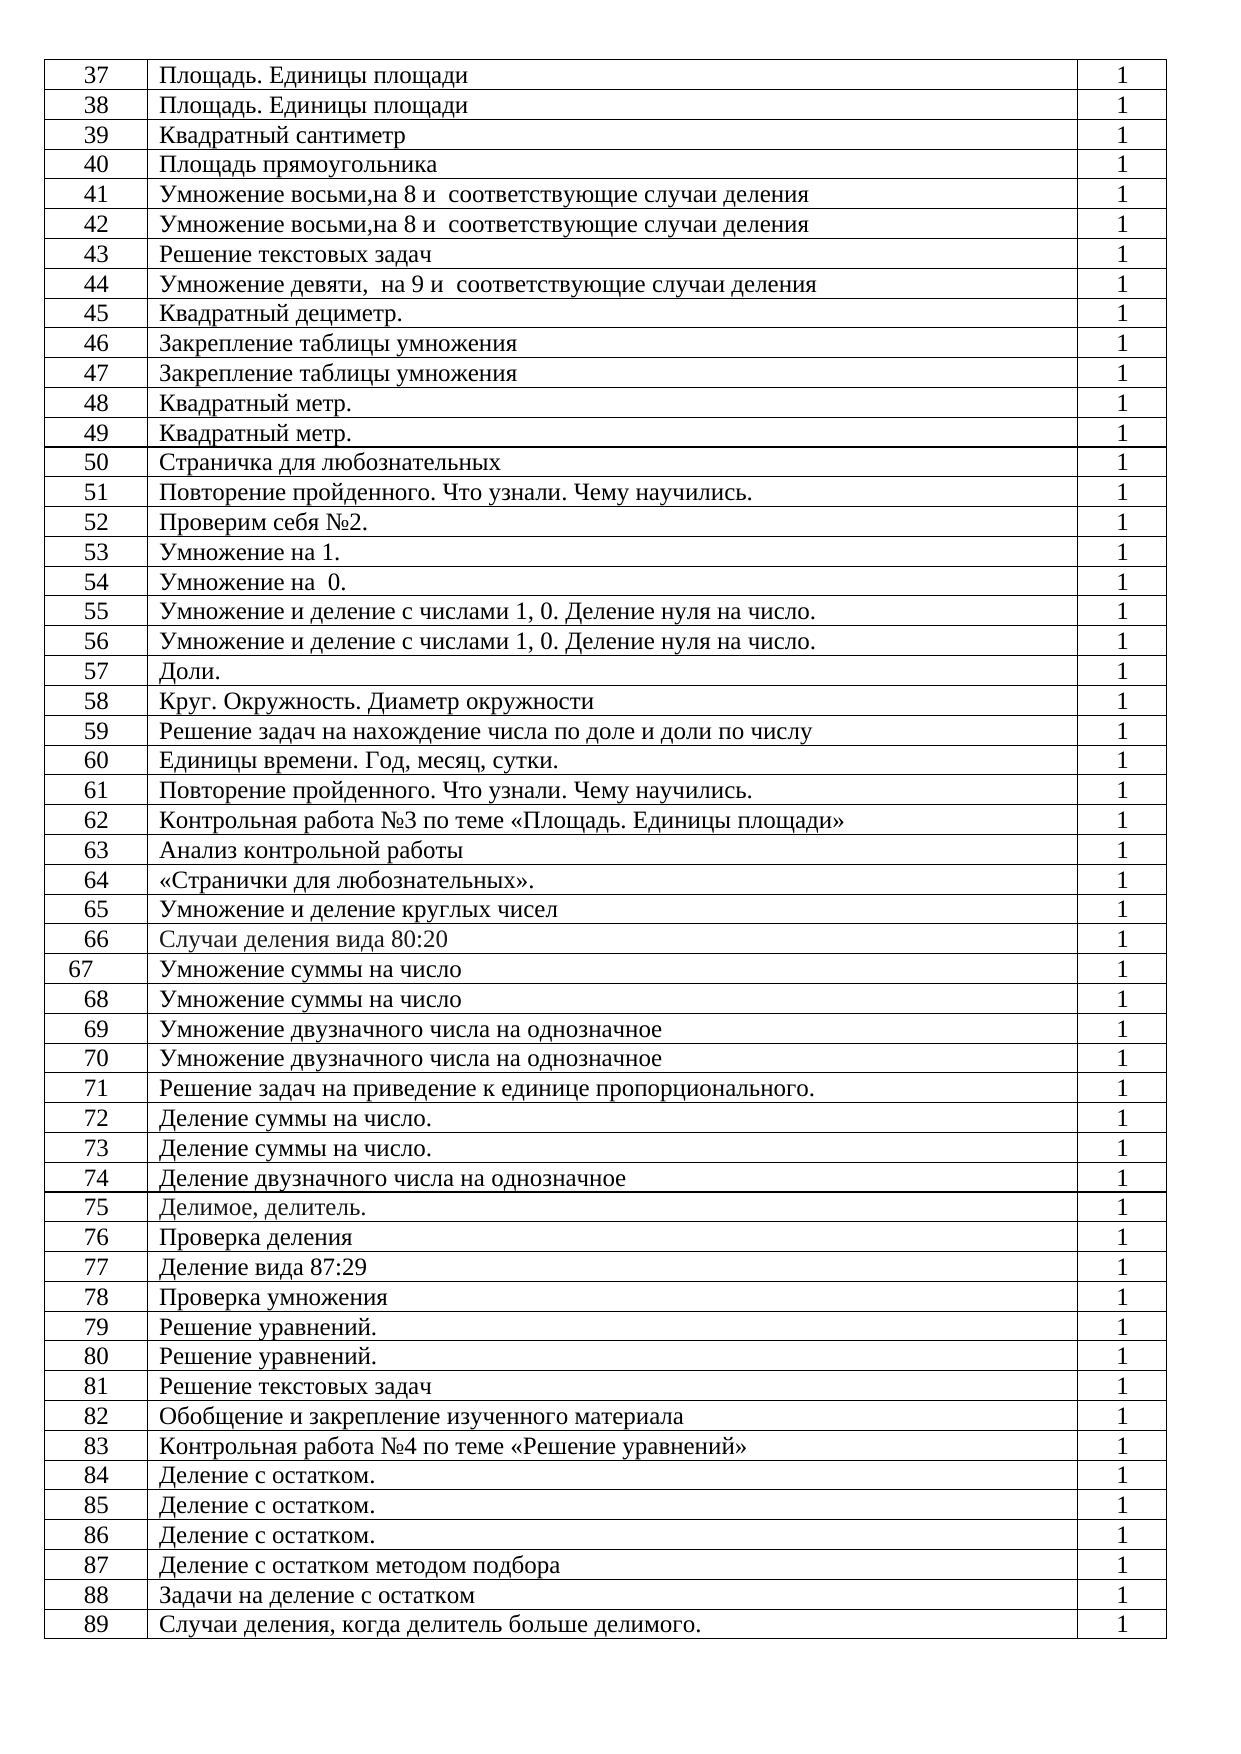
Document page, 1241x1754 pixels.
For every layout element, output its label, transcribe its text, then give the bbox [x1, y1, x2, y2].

table_cell 1 [1078, 984, 1166, 1013]
table_cell 87 [45, 1550, 147, 1579]
table_cell 68 [45, 984, 147, 1013]
table_cell 1 [1078, 1461, 1166, 1489]
table_cell Умножение восьми,на 8 и соответствующие случаи деления [148, 179, 1077, 208]
table_cell 53 [45, 537, 147, 566]
table_cell Умножение и деление с числами 1, 0. Деление нуля на число. [148, 626, 1077, 655]
table_cell 54 [45, 567, 147, 595]
table_cell Решение задач на нахождение числа по доле и доли по числу [148, 716, 1077, 744]
table_cell Случаи деления вида 80:20 [148, 924, 1077, 953]
table_cell 45 [45, 299, 147, 327]
table_cell Деление с остатком. [148, 1520, 1077, 1549]
table_cell 1 [1078, 120, 1166, 148]
table_cell 86 [45, 1520, 147, 1549]
table_cell 89 [45, 1610, 147, 1638]
table_cell 88 [45, 1580, 147, 1608]
table_cell 66 [45, 924, 147, 953]
table_cell Площадь. Единицы площади [148, 90, 1077, 119]
table_cell 1 [1078, 269, 1166, 297]
table_cell 1 [1078, 924, 1166, 953]
table_cell 67 [45, 954, 147, 983]
table_cell Решение текстовых задач [148, 1371, 1077, 1400]
table_cell Умножение девяти, на 9 и соответствующие случаи деления [148, 269, 1077, 297]
table_cell Решение уравнений. [148, 1341, 1077, 1370]
table_cell 1 [1078, 1222, 1166, 1251]
table_cell 65 [45, 895, 147, 923]
table_cell Закрепление таблицы умножения [148, 328, 1077, 357]
table_cell 72 [45, 1103, 147, 1132]
table_cell 1 [1078, 1073, 1166, 1102]
table_cell Решение текстовых задач [148, 239, 1077, 268]
table_cell 1 [1078, 596, 1166, 625]
table_cell Площадь прямоугольника [148, 150, 1077, 178]
table_cell Контрольная работа №3 по теме «Площадь. Единицы площади» [148, 805, 1077, 834]
table_cell 1 [1078, 1431, 1166, 1459]
table_cell 1 [1078, 805, 1166, 834]
table_cell 44 [45, 269, 147, 297]
table_cell 1 [1078, 90, 1166, 119]
table_cell 43 [45, 239, 147, 268]
table_cell 1 [1078, 418, 1166, 446]
table_cell 42 [45, 209, 147, 238]
table_cell 1 [1078, 328, 1166, 357]
table_cell Деление с остатком методом подбора [148, 1550, 1077, 1579]
table_cell 1 [1078, 1282, 1166, 1311]
table_cell Контрольная работа №4 по теме «Решение уравнений» [148, 1431, 1077, 1459]
table_cell 80 [45, 1341, 147, 1370]
table_cell 81 [45, 1371, 147, 1400]
table_cell 1 [1078, 1312, 1166, 1340]
table_cell 1 [1078, 954, 1166, 983]
table_cell Обобщение и закрепление изученного материала [148, 1401, 1077, 1430]
table_cell Умножение суммы на число [148, 984, 1077, 1013]
table_cell Страничка для любознательных [148, 448, 1077, 476]
table_cell Повторение пройденного. Что узнали. Чему научились. [148, 477, 1077, 506]
table_cell 1 [1078, 746, 1166, 774]
table_cell 70 [45, 1044, 147, 1072]
table_cell 64 [45, 865, 147, 893]
table_cell 38 [45, 90, 147, 119]
table_cell 48 [45, 388, 147, 417]
table_cell Деление суммы на число. [148, 1133, 1077, 1162]
table_cell Квадратный сантиметр [148, 120, 1077, 148]
table_cell 63 [45, 835, 147, 864]
table_cell Деление вида 87:29 [148, 1252, 1077, 1281]
table_cell 37 [45, 60, 147, 89]
table_cell 1 [1078, 1490, 1166, 1519]
table_cell Проверим себя №2. [148, 507, 1077, 536]
table_cell Умножение на 1. [148, 537, 1077, 566]
table_cell 55 [45, 596, 147, 625]
table_cell Умножение восьми,на 8 и соответствующие случаи деления [148, 209, 1077, 238]
table_cell 41 [45, 179, 147, 208]
table_cell Квадратный метр. [148, 418, 1077, 446]
table_cell Круг. Окружность. Диаметр окружности [148, 686, 1077, 715]
table_cell 1 [1078, 1550, 1166, 1579]
table_cell Умножение двузначного числа на однозначное [148, 1014, 1077, 1042]
table_cell 46 [45, 328, 147, 357]
table_cell 40 [45, 150, 147, 178]
table_cell 1 [1078, 1610, 1166, 1638]
table_cell 77 [45, 1252, 147, 1281]
table_cell 1 [1078, 895, 1166, 923]
table_cell «Странички для любознательных». [148, 865, 1077, 893]
table_cell 62 [45, 805, 147, 834]
table_cell Деление с остатком. [148, 1461, 1077, 1489]
table_cell 56 [45, 626, 147, 655]
table_cell 1 [1078, 209, 1166, 238]
table_cell 1 [1078, 239, 1166, 268]
table_cell 85 [45, 1490, 147, 1519]
table_cell Квадратный метр. [148, 388, 1077, 417]
table_cell 1 [1078, 388, 1166, 417]
table_cell 1 [1078, 1520, 1166, 1549]
table_cell 50 [45, 448, 147, 476]
table_cell 69 [45, 1014, 147, 1042]
table_cell 1 [1078, 150, 1166, 178]
table_cell 78 [45, 1282, 147, 1311]
table_cell Закрепление таблицы умножения [148, 358, 1077, 387]
table_cell Повторение пройденного. Что узнали. Чему научились. [148, 775, 1077, 804]
table_cell Деление с остатком. [148, 1490, 1077, 1519]
table_cell Проверка умножения [148, 1282, 1077, 1311]
table_cell Единицы времени. Год, месяц, сутки. [148, 746, 1077, 774]
table_cell 1 [1078, 1252, 1166, 1281]
table_cell 57 [45, 656, 147, 685]
table_cell 1 [1078, 358, 1166, 387]
table_cell 39 [45, 120, 147, 148]
table_cell 58 [45, 686, 147, 715]
table_cell 1 [1078, 60, 1166, 89]
table_cell Решение задач на приведение к единице пропорционального. [148, 1073, 1077, 1102]
table_cell 1 [1078, 1103, 1166, 1132]
table_cell 76 [45, 1222, 147, 1251]
table_cell 73 [45, 1133, 147, 1162]
table_cell Задачи на деление с остатком [148, 1580, 1077, 1608]
table_cell 1 [1078, 448, 1166, 476]
table_cell Деление суммы на число. [148, 1103, 1077, 1132]
table_cell Умножение и деление с числами 1, 0. Деление нуля на число. [148, 596, 1077, 625]
table_cell 1 [1078, 716, 1166, 744]
table_cell 1 [1078, 537, 1166, 566]
table_cell Умножение на 0. [148, 567, 1077, 595]
table_cell 60 [45, 746, 147, 774]
table_cell 1 [1078, 1371, 1166, 1400]
table_cell Доли. [148, 656, 1077, 685]
table_cell 59 [45, 716, 147, 744]
table_cell Делимое, делитель. [148, 1193, 1077, 1221]
table_cell 71 [45, 1073, 147, 1102]
table_cell Проверка деления [148, 1222, 1077, 1251]
table_cell 1 [1078, 299, 1166, 327]
table_cell Умножение двузначного числа на однозначное [148, 1044, 1077, 1072]
table_cell 75 [45, 1193, 147, 1221]
table_cell 1 [1078, 865, 1166, 893]
table_cell 1 [1078, 477, 1166, 506]
table_cell 1 [1078, 656, 1166, 685]
table_cell 61 [45, 775, 147, 804]
table_cell 52 [45, 507, 147, 536]
table_cell 1 [1078, 1401, 1166, 1430]
table_cell 1 [1078, 507, 1166, 536]
table_cell 1 [1078, 1163, 1166, 1191]
table_cell 1 [1078, 775, 1166, 804]
table_cell 47 [45, 358, 147, 387]
table_cell 1 [1078, 1014, 1166, 1042]
table_cell 1 [1078, 1193, 1166, 1221]
table_cell Решение уравнений. [148, 1312, 1077, 1340]
table_cell Деление двузначного числа на однозначное [148, 1163, 1077, 1191]
table_cell 49 [45, 418, 147, 446]
table_cell 51 [45, 477, 147, 506]
table_cell 83 [45, 1431, 147, 1459]
table_cell 1 [1078, 179, 1166, 208]
table_cell 1 [1078, 1580, 1166, 1608]
table_cell Площадь. Единицы площади [148, 60, 1077, 89]
table_cell 82 [45, 1401, 147, 1430]
table_cell 1 [1078, 567, 1166, 595]
table_cell Случаи деления, когда делитель больше делимого. [148, 1610, 1077, 1638]
table_cell 1 [1078, 1044, 1166, 1072]
table_cell 1 [1078, 686, 1166, 715]
table_cell 1 [1078, 835, 1166, 864]
table_cell 79 [45, 1312, 147, 1340]
table_cell 1 [1078, 1341, 1166, 1370]
table_cell 1 [1078, 626, 1166, 655]
table_cell 74 [45, 1163, 147, 1191]
table_cell 84 [45, 1461, 147, 1489]
table_cell Умножение и деление круглых чисел [148, 895, 1077, 923]
table_cell 1 [1078, 1133, 1166, 1162]
table_cell Умножение суммы на число [148, 954, 1077, 983]
table_cell Анализ контрольной работы [148, 835, 1077, 864]
table_cell Квадратный дециметр. [148, 299, 1077, 327]
